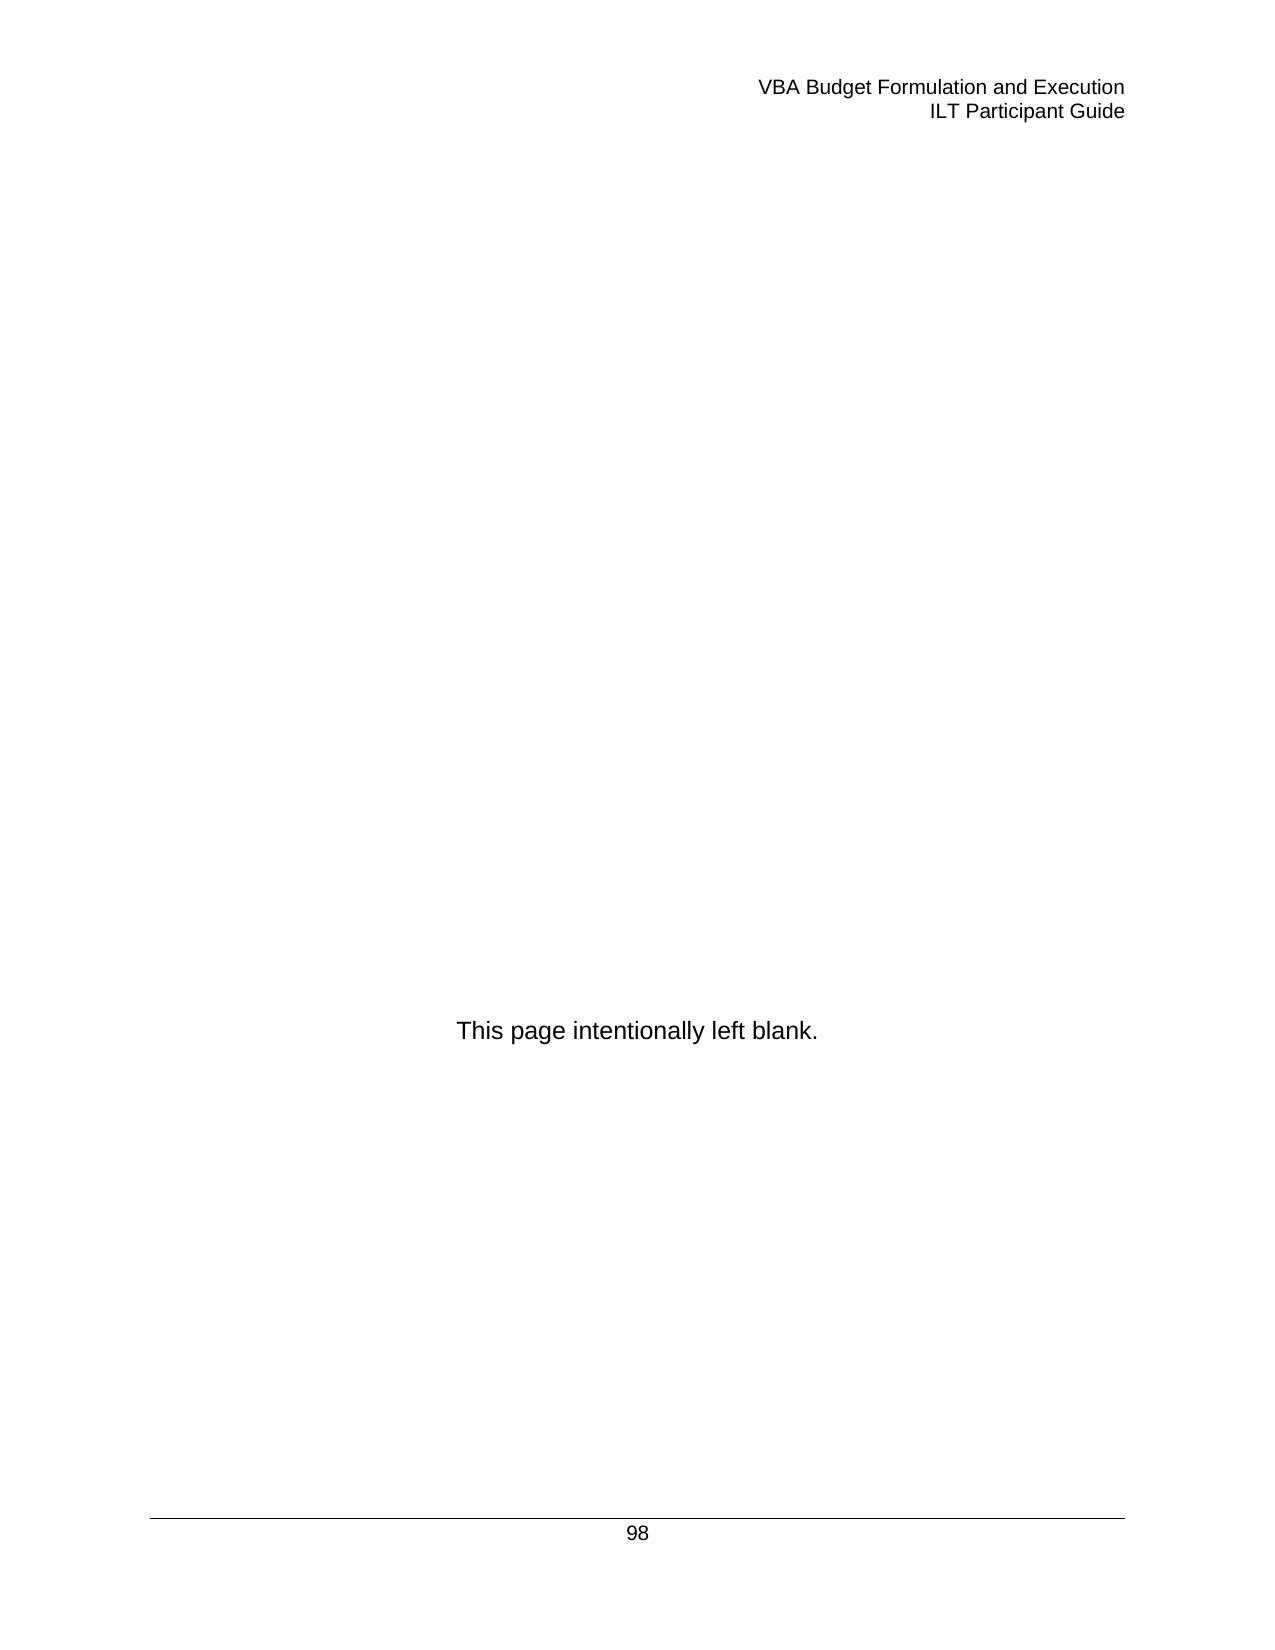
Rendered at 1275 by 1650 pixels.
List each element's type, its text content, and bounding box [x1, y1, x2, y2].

text This page intentionally left blank. [150, 1016, 1125, 1045]
